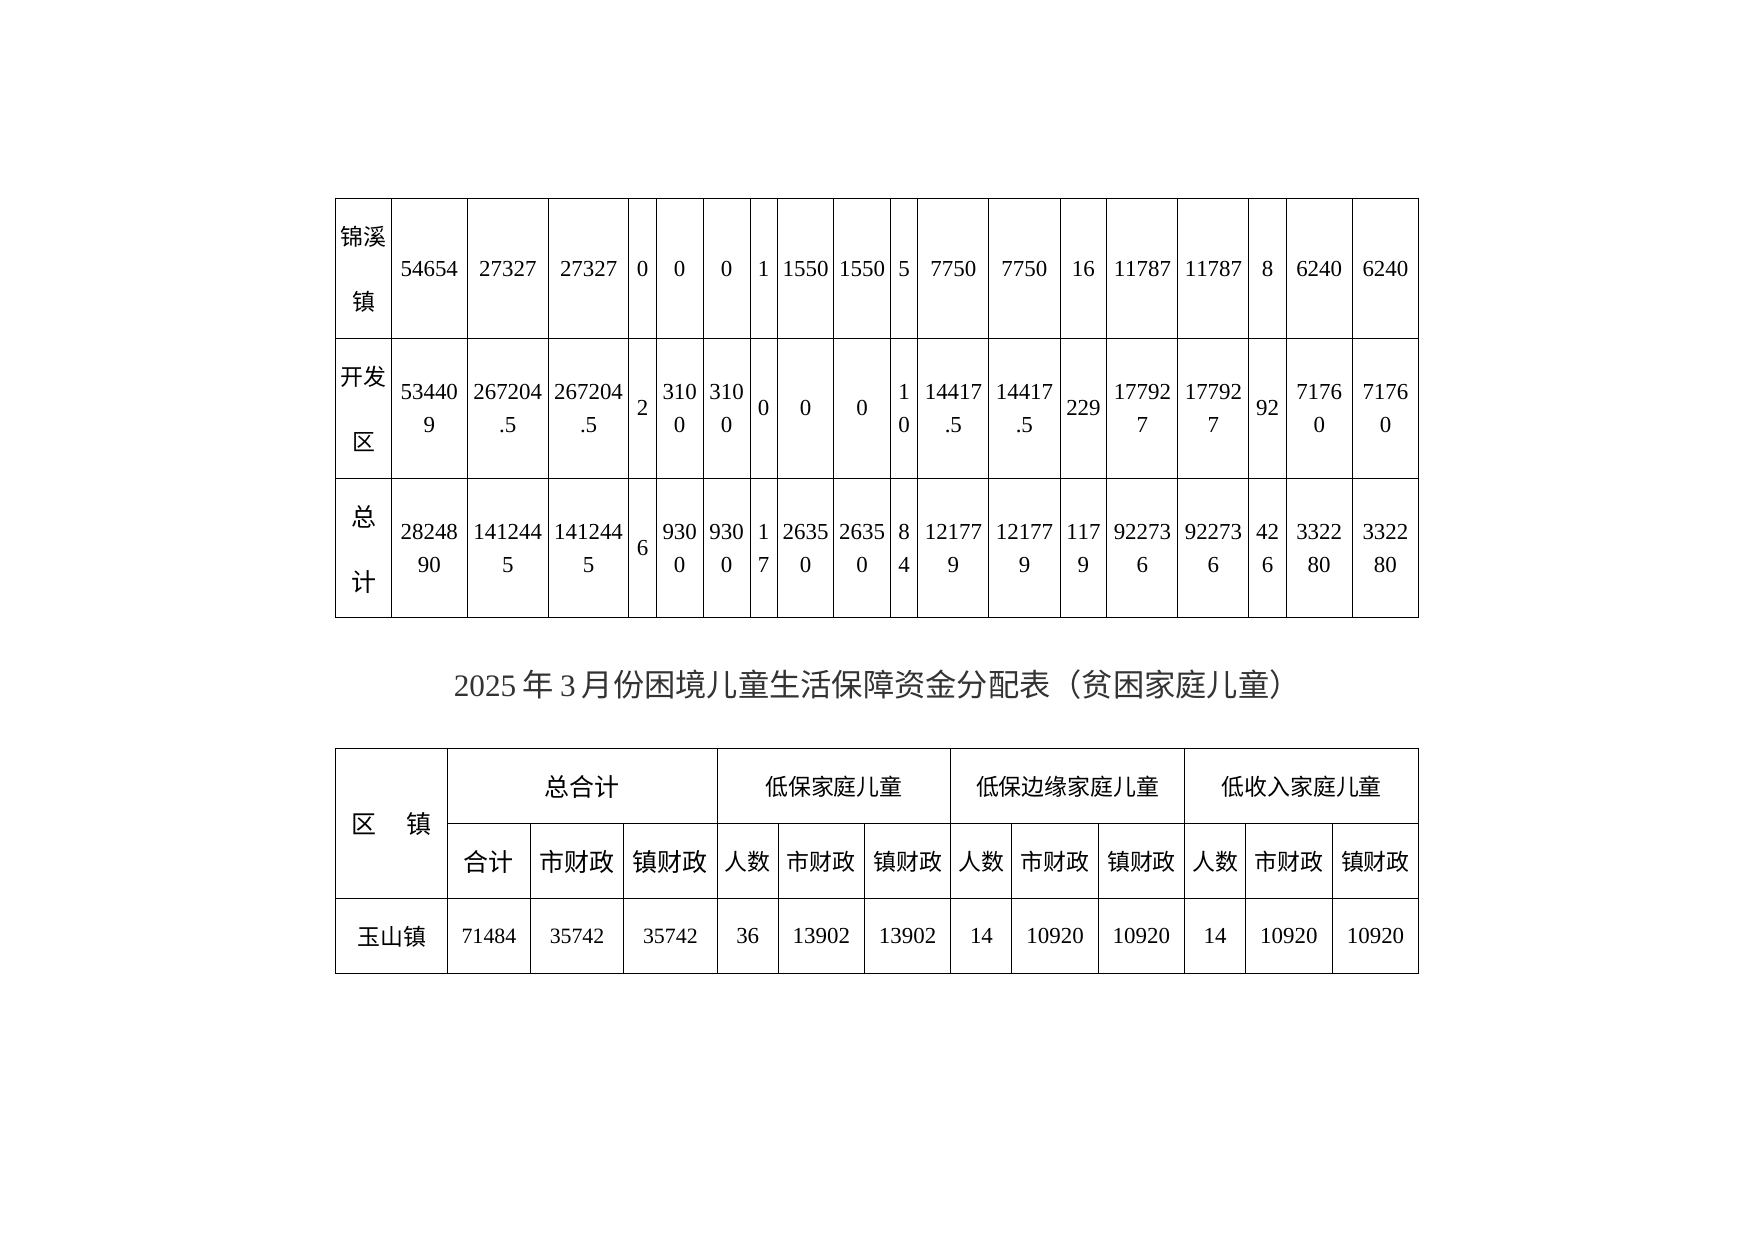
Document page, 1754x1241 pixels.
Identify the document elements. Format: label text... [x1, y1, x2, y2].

table_cell 534409 [392, 339, 467, 477]
table_cell 332280 [1353, 479, 1418, 617]
table_cell 3100 [657, 339, 703, 477]
table_cell 10920 [1333, 899, 1418, 972]
table_cell 177927 [1178, 339, 1248, 477]
table_cell 6240 [1287, 199, 1352, 337]
table_cell 267204.5 [468, 339, 548, 477]
table_header 总合计 [448, 749, 717, 823]
table_cell 锦溪镇 [336, 199, 391, 337]
table_cell 玉山镇 [336, 899, 447, 972]
table_cell 84 [891, 479, 917, 617]
table_cell 922736 [1107, 479, 1177, 617]
table_cell 267204.5 [549, 339, 628, 477]
table_cell 0 [657, 199, 703, 337]
table_cell 镇财政 [624, 824, 717, 898]
table_cell 922736 [1178, 479, 1248, 617]
table_cell 市财政 [531, 824, 623, 898]
table_cell 10920 [1099, 899, 1184, 972]
table_cell 11787 [1107, 199, 1177, 337]
table_cell 35742 [624, 899, 717, 972]
table_cell 54654 [392, 199, 467, 337]
table_cell 426 [1249, 479, 1286, 617]
table_cell 3100 [704, 339, 750, 477]
table_cell 11787 [1178, 199, 1248, 337]
table_cell 2824890 [392, 479, 467, 617]
table_cell 0 [704, 199, 750, 337]
table_cell 27327 [468, 199, 548, 337]
table_cell 1 [751, 199, 777, 337]
table_cell 1179 [1061, 479, 1106, 617]
table_cell 36 [718, 899, 778, 972]
table_cell 14417.5 [989, 339, 1060, 477]
table_cell 121779 [918, 479, 988, 617]
table_cell 9300 [657, 479, 703, 617]
table_cell 2 [629, 339, 656, 477]
table_cell 开发区 [336, 339, 391, 477]
table_cell 1412445 [468, 479, 548, 617]
table_cell 14 [1185, 899, 1245, 972]
table_cell 71760 [1353, 339, 1418, 477]
table_cell 总计 [336, 479, 391, 617]
table_cell 14417.5 [918, 339, 988, 477]
table_header 低保家庭儿童 [718, 749, 950, 823]
table_cell 1412445 [549, 479, 628, 617]
table_header 低收入家庭儿童 [1185, 749, 1418, 823]
table_cell 14 [951, 899, 1011, 972]
table_cell 16 [1061, 199, 1106, 337]
table_cell 6240 [1353, 199, 1418, 337]
table_cell 7750 [989, 199, 1060, 337]
table_cell 13902 [779, 899, 864, 972]
table_cell 0 [834, 339, 890, 477]
table_cell 1550 [778, 199, 833, 337]
table_cell 市财政 [1012, 824, 1098, 898]
table_header 低保边缘家庭儿童 [951, 749, 1184, 823]
table_cell 镇财政 [1099, 824, 1184, 898]
table_cell 人数 [951, 824, 1011, 898]
table_cell 229 [1061, 339, 1106, 477]
table_cell 6 [629, 479, 656, 617]
table_cell 10920 [1012, 899, 1098, 972]
table_cell 26350 [778, 479, 833, 617]
table_cell 10 [891, 339, 917, 477]
table_cell 10920 [1246, 899, 1332, 972]
table_cell 镇财政 [865, 824, 950, 898]
table_cell 5 [891, 199, 917, 337]
table_cell 121779 [989, 479, 1060, 617]
table_cell 8 [1249, 199, 1286, 337]
table_cell 7750 [918, 199, 988, 337]
table_cell 26350 [834, 479, 890, 617]
table_cell 合计 [448, 824, 530, 898]
table_cell 177927 [1107, 339, 1177, 477]
table_cell 市财政 [779, 824, 864, 898]
table_cell 71484 [448, 899, 530, 972]
table_cell 332280 [1287, 479, 1352, 617]
table_cell 9300 [704, 479, 750, 617]
table_cell 35742 [531, 899, 623, 972]
table_cell 92 [1249, 339, 1286, 477]
table_cell 人数 [718, 824, 778, 898]
table_cell 27327 [549, 199, 628, 337]
table_header 区 镇 [336, 749, 447, 898]
table_cell 71760 [1287, 339, 1352, 477]
table_cell 镇财政 [1333, 824, 1418, 898]
table_cell 人数 [1185, 824, 1245, 898]
table_cell 0 [778, 339, 833, 477]
table_cell 17 [751, 479, 777, 617]
table_cell 市财政 [1246, 824, 1332, 898]
table_cell 13902 [865, 899, 950, 972]
table_cell 0 [751, 339, 777, 477]
text 2025年3月份困境儿童生活保障资金分配表（贫困家庭儿童） [150, 650, 1604, 715]
table_cell 0 [629, 199, 656, 337]
table_cell 1550 [834, 199, 890, 337]
